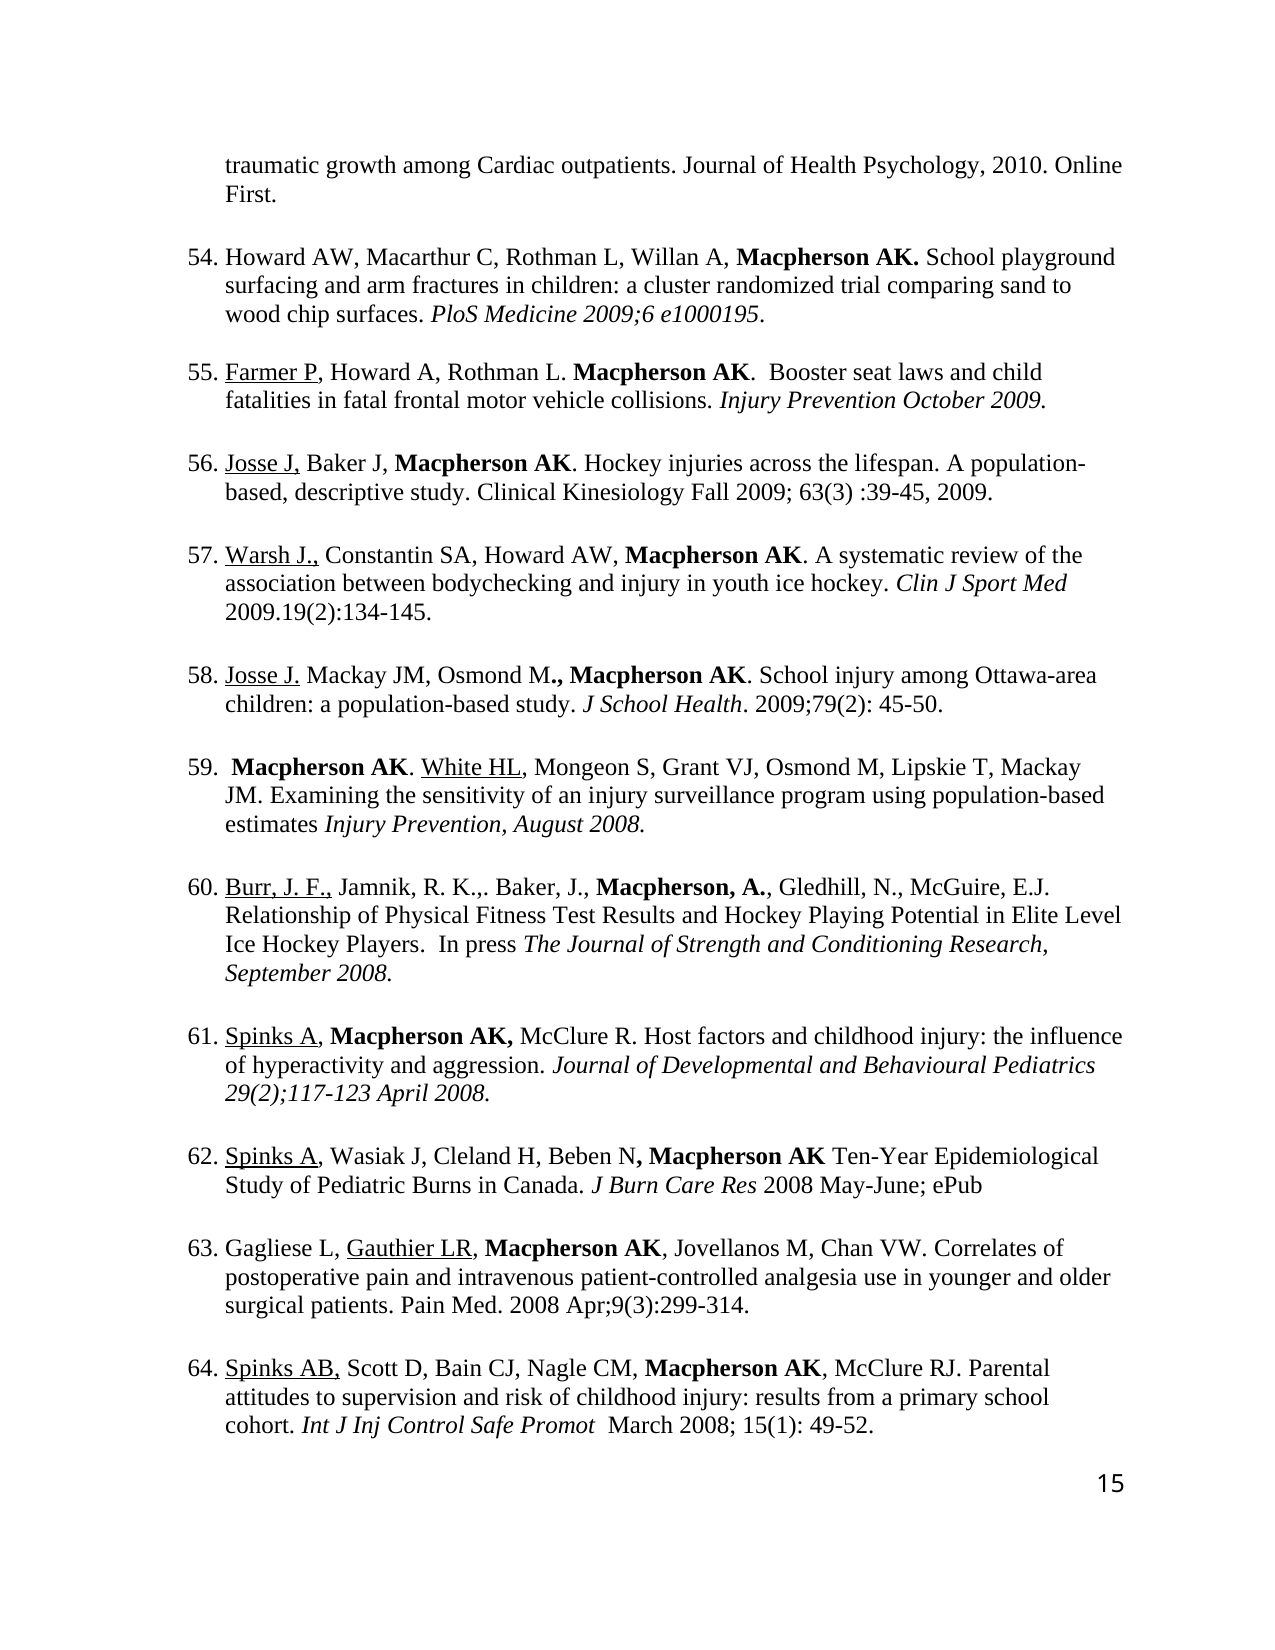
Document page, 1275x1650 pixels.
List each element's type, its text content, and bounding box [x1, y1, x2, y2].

list Burr, J. F., Jamnik, R. K.,. Baker, J., Macpherson, A., Gledhill, N., McGuire, E.J. Relationship of Physical Fitness Test Results and Hockey Playing Potential in Elite Level Ice Hockey Players. In press The Journal of Strength and Conditioning Research, September 2008. [187, 872, 1125, 1021]
list Spinks A, Wasiak J, Cleland H, Beben N, Macpherson AK Ten-Year Epidemiological Study of Pediatric Burns in Canada. J Burn Care Res 2008 May-June; ePub [187, 1141, 1125, 1233]
list Spinks A, Macpherson AK, McClure R. Host factors and childhood injury: the influence of hyperactivity and aggression. Journal of Developmental and Behavioural Pediatrics 29(2);117-123 April 2008. [187, 1021, 1125, 1141]
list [187, 150, 1125, 242]
list Warsh J., Constantin SA, Howard AW, Macpherson AK. A systematic review of the association between bodychecking and injury in youth ice hockey. Clin J Sport Med 2009.19(2):134-145. [187, 540, 1125, 660]
list Howard AW, Macarthur C, Rothman L, Willan A, Macpherson AK. School playground surfacing and arm fractures in children: a cluster randomized trial comparing sand to wood chip surfaces. PloS Medicine 2009;6 e1000195. [187, 242, 1125, 328]
list Farmer P, Howard A, Rothman L. Macpherson AK. Booster seat laws and child fatalities in fatal frontal motor vehicle collisions. Injury Prevention October 2009. [187, 357, 1125, 448]
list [187, 1353, 1125, 1439]
list Josse J. Mackay JM, Osmond M., Macpherson AK. School injury among Ottawa-area children: a population-based study. J School Health. 2009;79(2): 45-50. [187, 660, 1125, 752]
list Macpherson AK. White HL, Mongeon S, Grant VJ, Osmond M, Lipskie T, Mackay JM. Examining the sensitivity of an injury surveillance program using population-based estimates Injury Prevention, August 2008. [187, 752, 1125, 872]
list Josse J, Baker J, Macpherson AK. Hockey injuries across the lifespan. A population-based, descriptive study. Clinical Kinesiology Fall 2009; 63(3) :39-45, 2009. [187, 448, 1125, 540]
list Gagliese L, Gauthier LR, Macpherson AK, Jovellanos M, Chan VW. Correlates of postoperative pain and intravenous patient-controlled analgesia use in younger and older surgical patients. Pain Med. 2008 Apr;9(3):299-314. [187, 1233, 1125, 1353]
